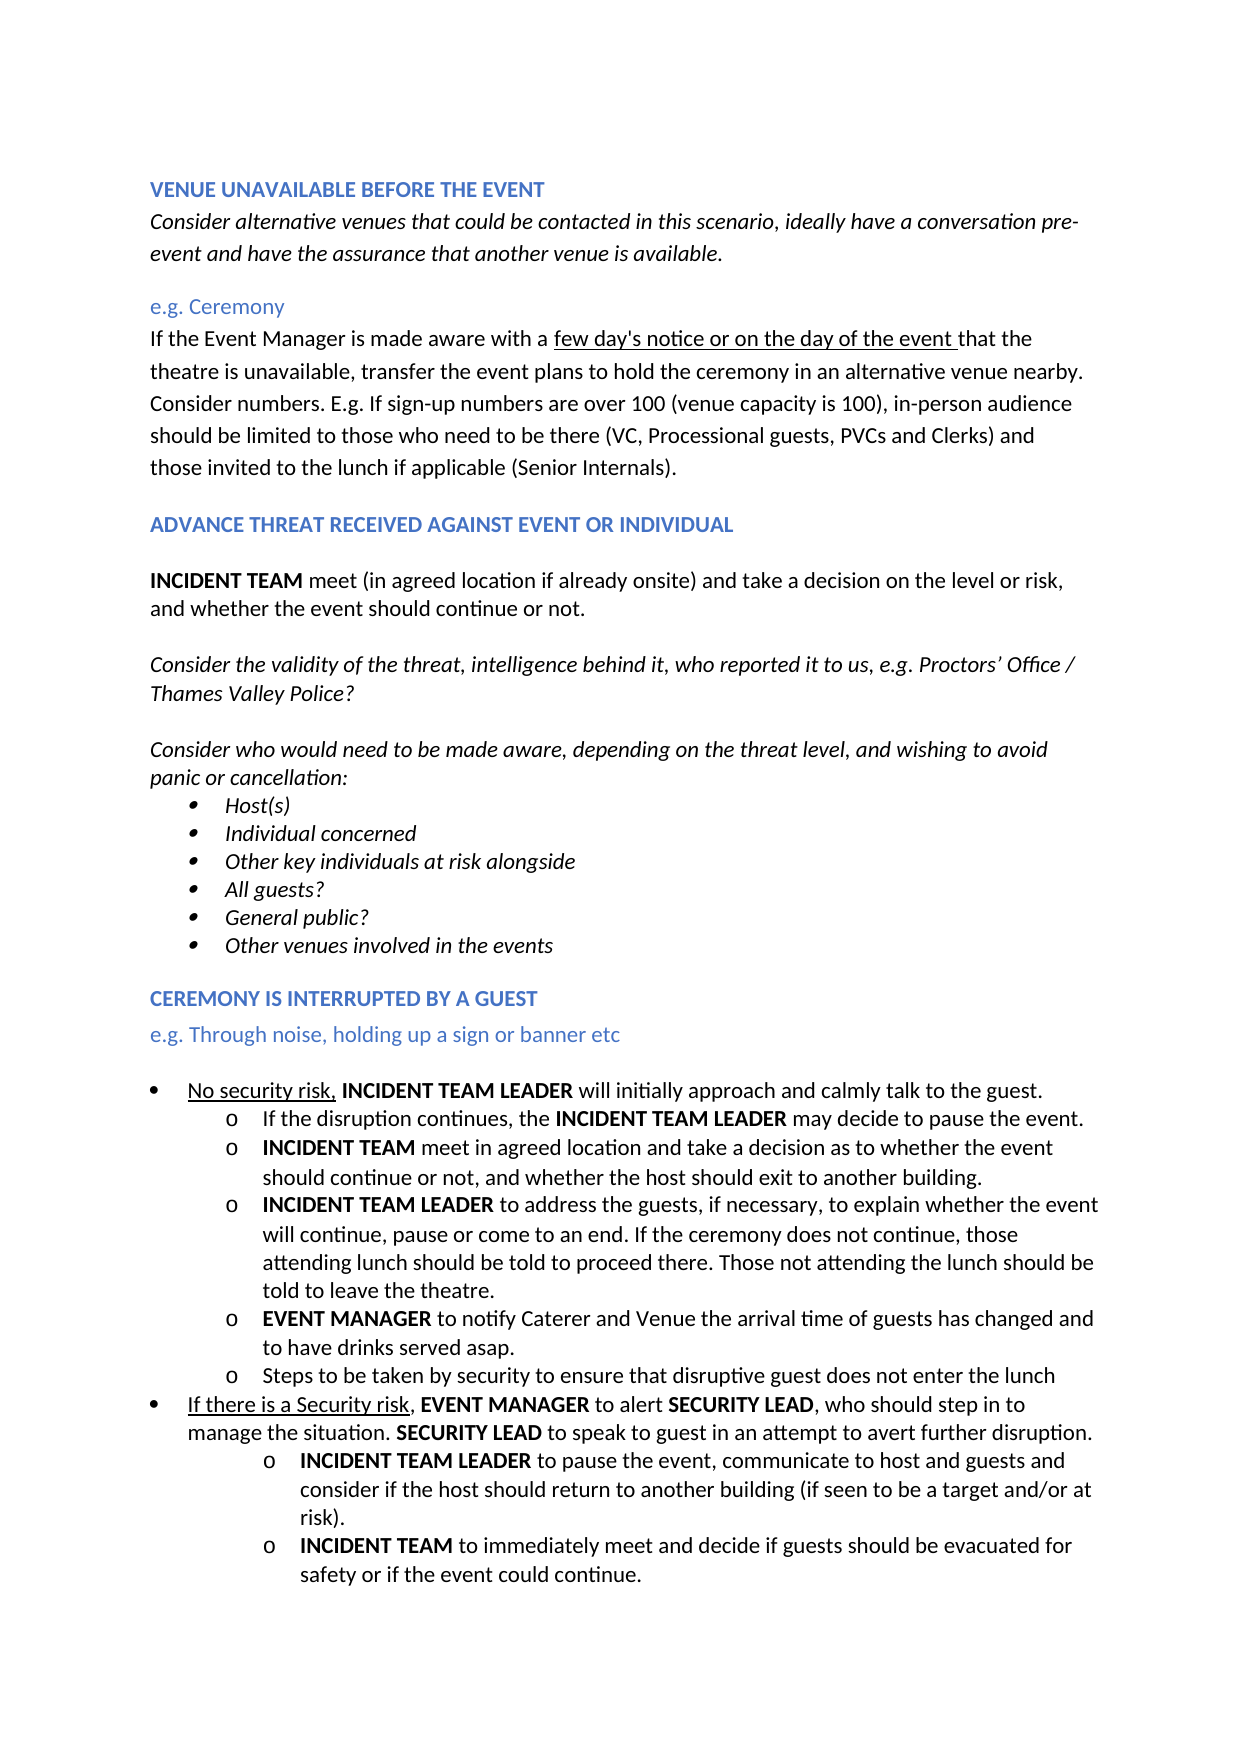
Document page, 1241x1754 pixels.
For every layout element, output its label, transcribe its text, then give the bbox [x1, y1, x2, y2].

text Consider alternative venues that could be contacted in this scenario, ideally have a conversation pre-event and have the assurance that another venue is available. [150, 207, 1090, 267]
text Consider the validity of the threat, intelligence behind it, who reported it to us, e.g. Proctors’ Office / Thames Valley Police? [150, 651, 1099, 707]
subtitle e.g. Through noise, holding up a sign or banner etc [150, 1020, 1090, 1048]
list Steps to be taken by security to ensure that disruptive guest does not enter the lunch [225, 1361, 1099, 1390]
list INCIDENT TEAM LEADER to address the guests, if necessary, to explain whether the event will continue, pause or come to an end. If the ceremony does not continue, those attending lunch should be told to proceed there. Those not attending the lunch should be told to leave the theatre. [225, 1191, 1099, 1304]
list If the disruption continues, the INCIDENT TEAM LEADER may decide to pause the event. [225, 1104, 1099, 1133]
list No security risk, INCIDENT TEAM LEADER will initially approach and calmly talk to the guest. [150, 1076, 1099, 1104]
subtitle ADVANCE THREAT RECEIVED AGAINST EVENT OR INDIVIDUAL [150, 511, 1090, 538]
list Individual concerned [187, 819, 1090, 847]
list General public? [187, 903, 1090, 931]
list INCIDENT TEAM to immediately meet and decide if guests should be evacuated for safety or if the event could continue. [262, 1531, 1099, 1589]
list Host(s) [187, 791, 1090, 819]
list INCIDENT TEAM meet in agreed location and take a decision as to whether the event should continue or not, and whether the host should exit to another building. [225, 1133, 1099, 1191]
list Other key individuals at risk alongside [187, 847, 1090, 875]
list All guests? [187, 875, 1090, 903]
list Other venues involved in the events [187, 931, 1090, 959]
list EVENT MANAGER to notify Caterer and Venue the arrival time of guests has changed and to have drinks served asap. [225, 1304, 1099, 1361]
subtitle CEREMONY IS INTERRUPTED BY A GUEST [150, 984, 1090, 1012]
text If the Event Manager is made aware with a few day's notice or on the day of the event that the theatre is unavailable, transfer the event plans to hold the ceremony in an alternative venue nearby. Consider numbers. E.g. If sign-up numbers are over 100 (venue capacity is 100), in-person audience should be limited to those who need to be there (VC, Processional guests, PVCs and Clerks) and those invited to the lunch if applicable (Senior Internals). [150, 324, 1090, 481]
list INCIDENT TEAM LEADER to pause the event, communicate to host and guests and consider if the host should return to another building (if seen to be a target and/or at risk). [262, 1446, 1099, 1531]
subtitle VENUE UNAVAILABLE BEFORE THE EVENT [150, 175, 1090, 203]
text INCIDENT TEAM meet (in agreed location if already onsite) and take a decision on the level or risk, and whether the event should continue or not. [150, 567, 1099, 623]
subtitle e.g. Ceremony [150, 292, 1090, 320]
list If there is a Security risk, EVENT MANAGER to alert SECURITY LEAD, who should step in to manage the situation. SECURITY LEAD to speak to guest in an attempt to avert further disruption. [150, 1390, 1099, 1446]
text Consider who would need to be made aware, depending on the threat level, and wishing to avoid panic or cancellation: [150, 735, 1099, 791]
